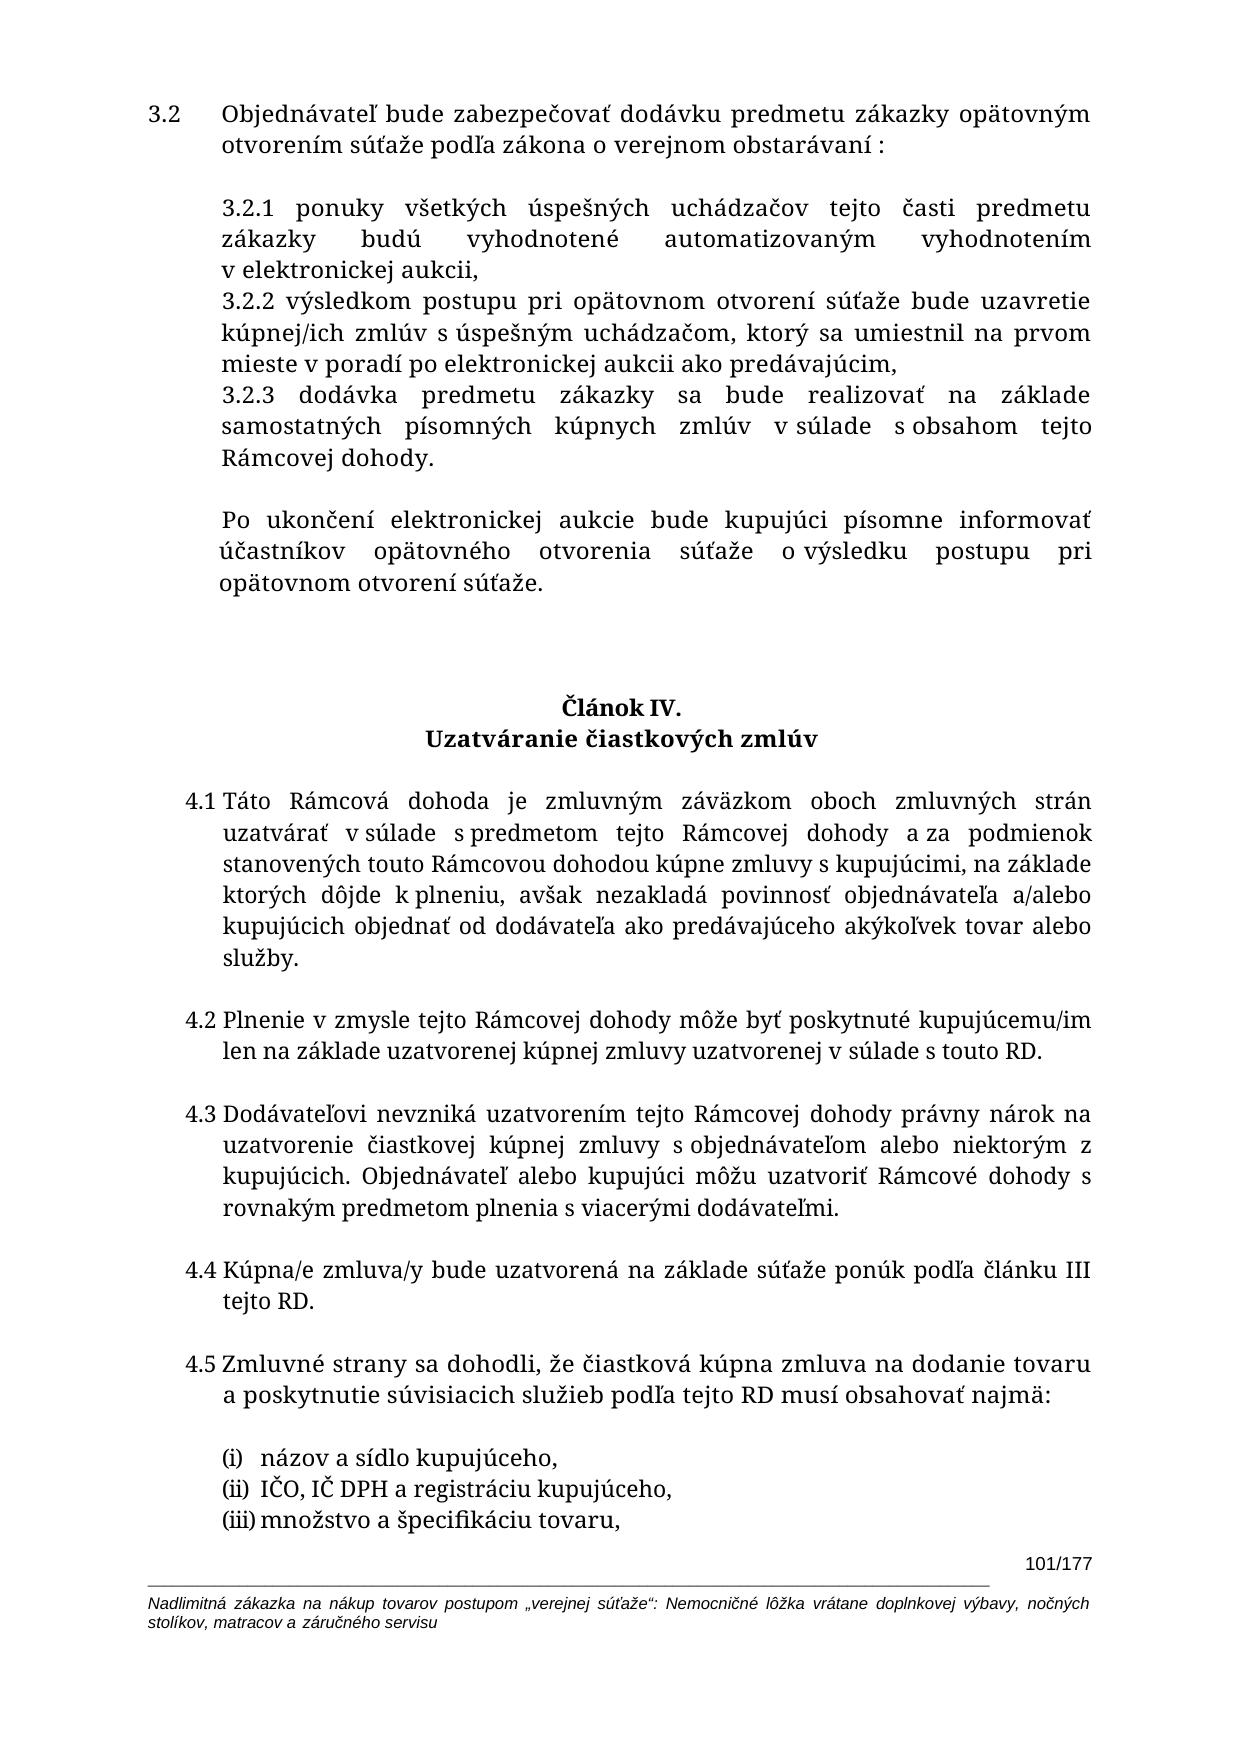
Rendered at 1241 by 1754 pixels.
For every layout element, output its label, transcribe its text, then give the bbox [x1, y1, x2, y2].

list Táto Rámcová dohoda je zmluvným záväzkom oboch zmluvných strán uzatvárať v súlade s predmetom tejto Rámcovej dohody a za podmienok stanovených touto Rámcovou dohodou kúpne zmluvy s kupujúcimi, na základe ktorých dôjde k plneniu, avšak nezakladá povinnosť objednávateľa a/alebo kupujúcich objednať od dodávateľa ako predávajúceho akýkoľvek tovar alebo služby. [185, 785, 1092, 973]
list Plnenie v zmysle tejto Rámcovej dohody môže byť poskytnuté kupujúcemu/im len na základe uzatvorenej kúpnej zmluvy uzatvorenej v súlade s touto RD. [185, 1004, 1092, 1067]
text 3.2 Objednávateľ bude zabezpečovať dodávku predmetu zákazky opätovným otvorením súťaže podľa zákona o verejnom obstarávaní : [148, 98, 1092, 160]
text Po ukončení elektronickej aukcie bude kupujúci písomne informovať účastníkov opätovného otvorenia súťaže o výsledku postupu pri opätovnom otvorení súťaže. [219, 504, 1092, 598]
list názov a sídlo kupujúceho, [222, 1442, 1092, 1473]
text 3.2.3 dodávka predmetu zákazky sa bude realizovať na základe samostatných písomných kúpnych zmlúv v súlade s obsahom tejto Rámcovej dohody. [221, 379, 1092, 473]
list Kúpna/e zmluva/y bude uzatvorená na základe súťaže ponúk podľa článku III tejto RD. [185, 1254, 1092, 1317]
list množstvo a špecifikáciu tovaru, [222, 1504, 1092, 1535]
text 3.2.2 výsledkom postupu pri opätovnom otvorení súťaže bude uzavretie kúpnej/ich zmlúv s úspešným uchádzačom, ktorý sa umiestnil na prvom mieste v poradí po elektronickej aukcii ako predávajúcim, [221, 285, 1092, 379]
text 3.2.1 ponuky všetkých úspešných uchádzačov tejto časti predmetu zákazky budú vyhodnotené automatizovaným vyhodnotením v elektronickej aukcii, [221, 192, 1092, 285]
list Dodávateľovi nevzniká uzatvorením tejto Rámcovej dohody právny nárok na uzatvorenie čiastkovej kúpnej zmluvy s objednávateľom alebo niektorým z kupujúcich. Objednávateľ alebo kupujúci môžu uzatvoriť Rámcové dohody s rovnakým predmetom plnenia s viacerými dodávateľmi. [185, 1098, 1092, 1223]
list Zmluvné strany sa dohodli, že čiastková kúpna zmluva na dodanie tovaru a poskytnutie súvisiacich služieb podľa tejto RD musí obsahovať najmä: [185, 1348, 1092, 1410]
text Uzatváranie čiastkových zmlúv [151, 723, 1092, 754]
text Článok IV. [151, 692, 1092, 723]
list IČO, IČ DPH a registráciu kupujúceho, [222, 1473, 1092, 1504]
